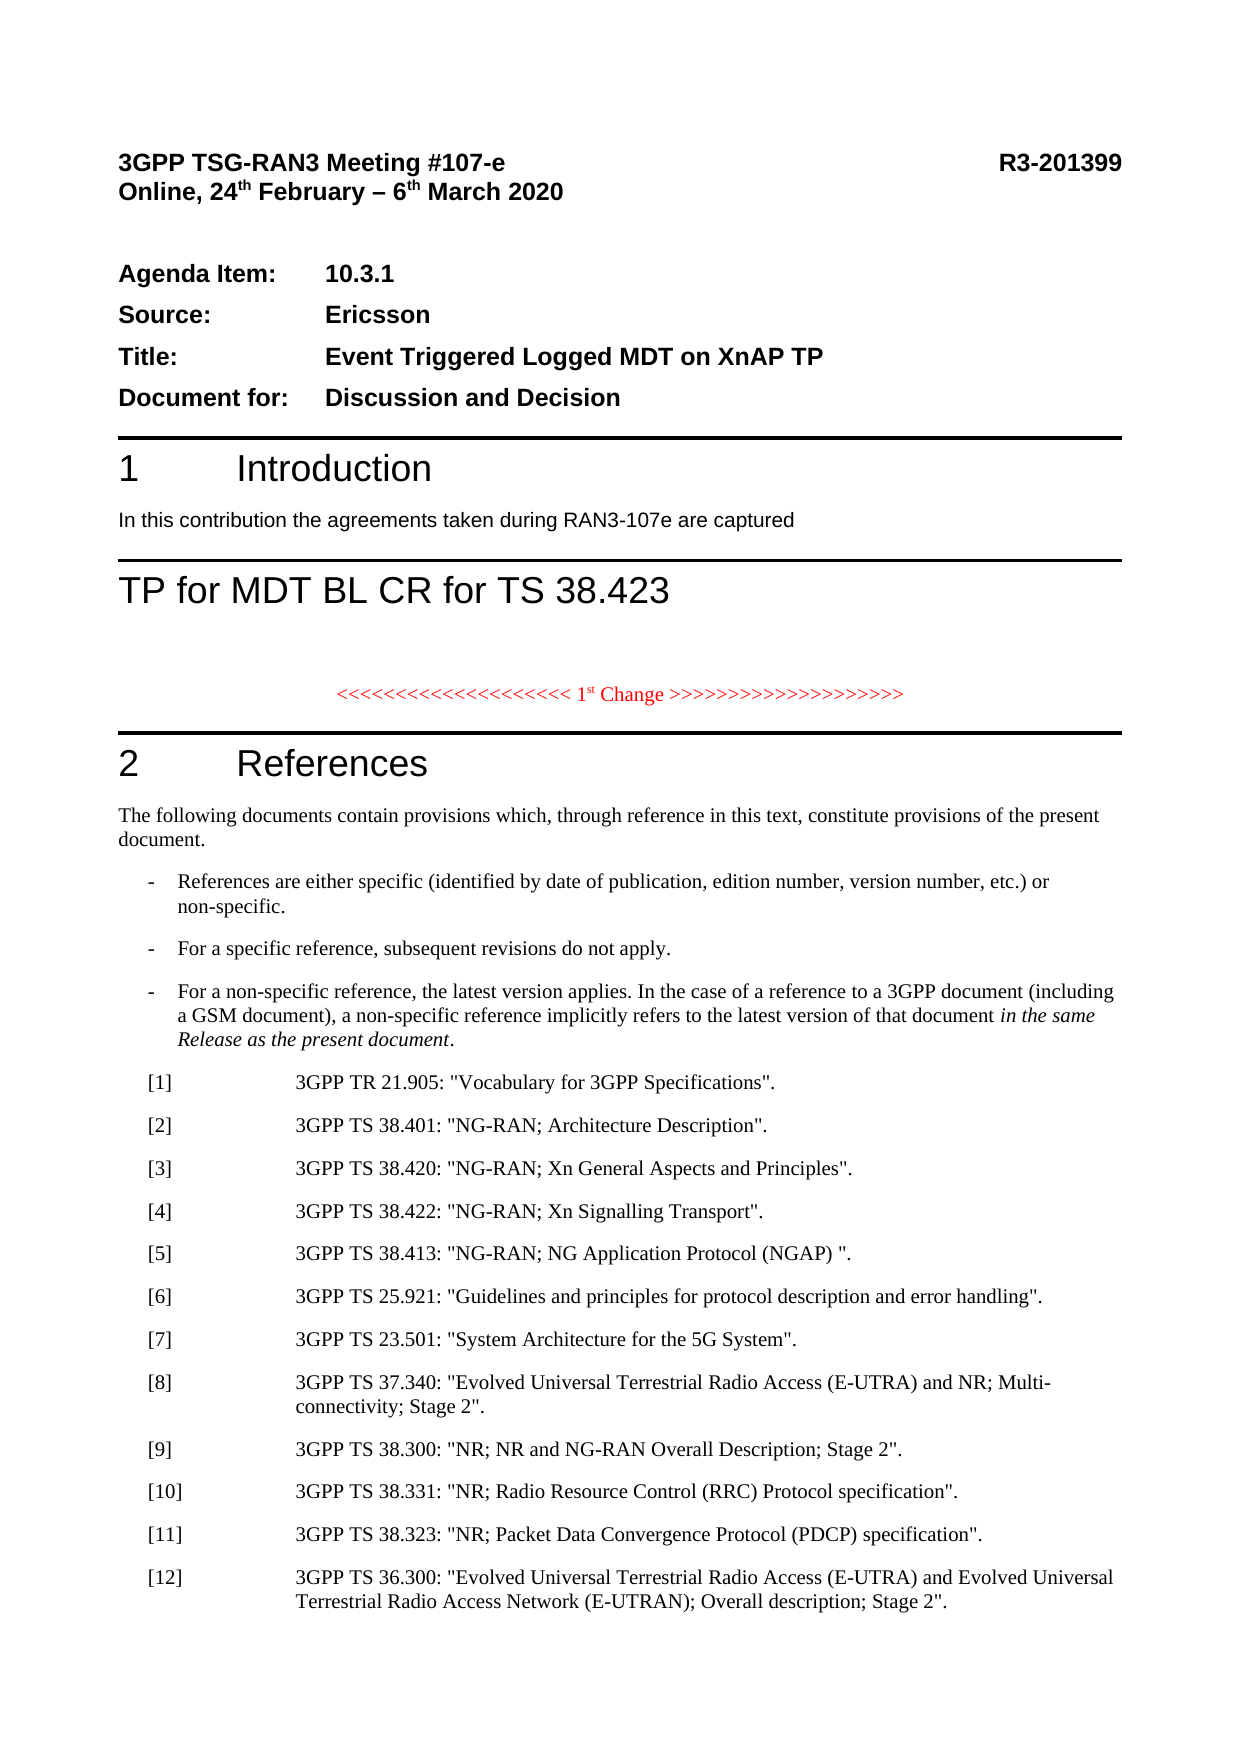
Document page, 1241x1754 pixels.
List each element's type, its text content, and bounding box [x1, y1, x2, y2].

text [3] 3GPP TS 38.420: "NG-RAN; Xn General Aspects and Principles". [148, 1156, 1122, 1180]
text [4] 3GPP TS 38.422: "NG-RAN; Xn Signalling Transport". [148, 1198, 1122, 1223]
text [6] 3GPP TS 25.921: "Guidelines and principles for protocol description and error handling". [148, 1284, 1122, 1308]
text [11] 3GPP TS 38.323: "NR; Packet Data Convergence Protocol (PDCP) specification". [148, 1522, 1122, 1546]
text [12] 3GPP TS 36.300: "Evolved Universal Terrestrial Radio Access (E-UTRA) and Evolved Universal Terrestrial Radio Access Network (E-UTRAN); Overall description; Stage 2". [148, 1565, 1122, 1613]
text - For a non-specific reference, the latest version applies. In the case of a reference to a 3GPP document (including a GSM document), a non-specific reference implicitly refers to the latest version of that document in the same Release as the present document. [148, 979, 1122, 1051]
text TP for MDT BL CR for TS 38.423 [118, 562, 1122, 611]
text Document for: Discussion and Decision [118, 383, 1122, 411]
subtitle 2 References [118, 735, 1122, 784]
text Online, 24th February – 6th March 2020 [118, 176, 1128, 205]
text In this contribution the agreements taken during RAN3-107e are captured [118, 508, 1122, 532]
text - For a specific reference, subsequent revisions do not apply. [148, 936, 1122, 960]
text [8] 3GPP TS 37.340: "Evolved Universal Terrestrial Radio Access (E-UTRA) and NR; Multi-connectivity; Stage 2". [148, 1370, 1122, 1418]
text [5] 3GPP TS 38.413: "NG-RAN; NG Application Protocol (NGAP) ". [148, 1241, 1122, 1265]
text [2] 3GPP TS 38.401: "NG-RAN; Architecture Description". [148, 1113, 1122, 1137]
text [9] 3GPP TS 38.300: "NR; NR and NG-RAN Overall Description; Stage 2". [148, 1437, 1122, 1461]
text - References are either specific (identified by date of publication, edition number, version number, etc.) or non-specific. [148, 869, 1122, 918]
text [10] 3GPP TS 38.331: "NR; Radio Resource Control (RRC) Protocol specification". [148, 1479, 1122, 1503]
text Agenda Item: 10.3.1 [118, 259, 1122, 288]
text 3GPP TSG-RAN3 Meeting #107-e R3-201399 [118, 148, 1122, 176]
text <<<<<<<<<<<<<<<<<<<< 1st Change >>>>>>>>>>>>>>>>>>>> [118, 682, 1122, 706]
text Source: Ericsson [118, 300, 1122, 329]
text 1 Introduction [118, 440, 1122, 489]
text [7] 3GPP TS 23.501: "System Architecture for the 5G System". [148, 1327, 1122, 1351]
text [1] 3GPP TR 21.905: "Vocabulary for 3GPP Specifications". [148, 1070, 1122, 1094]
text The following documents contain provisions which, through reference in this text, constitute provisions of the present document. [118, 803, 1122, 851]
text Title: Event Triggered Logged MDT on XnAP TP [118, 341, 1122, 370]
